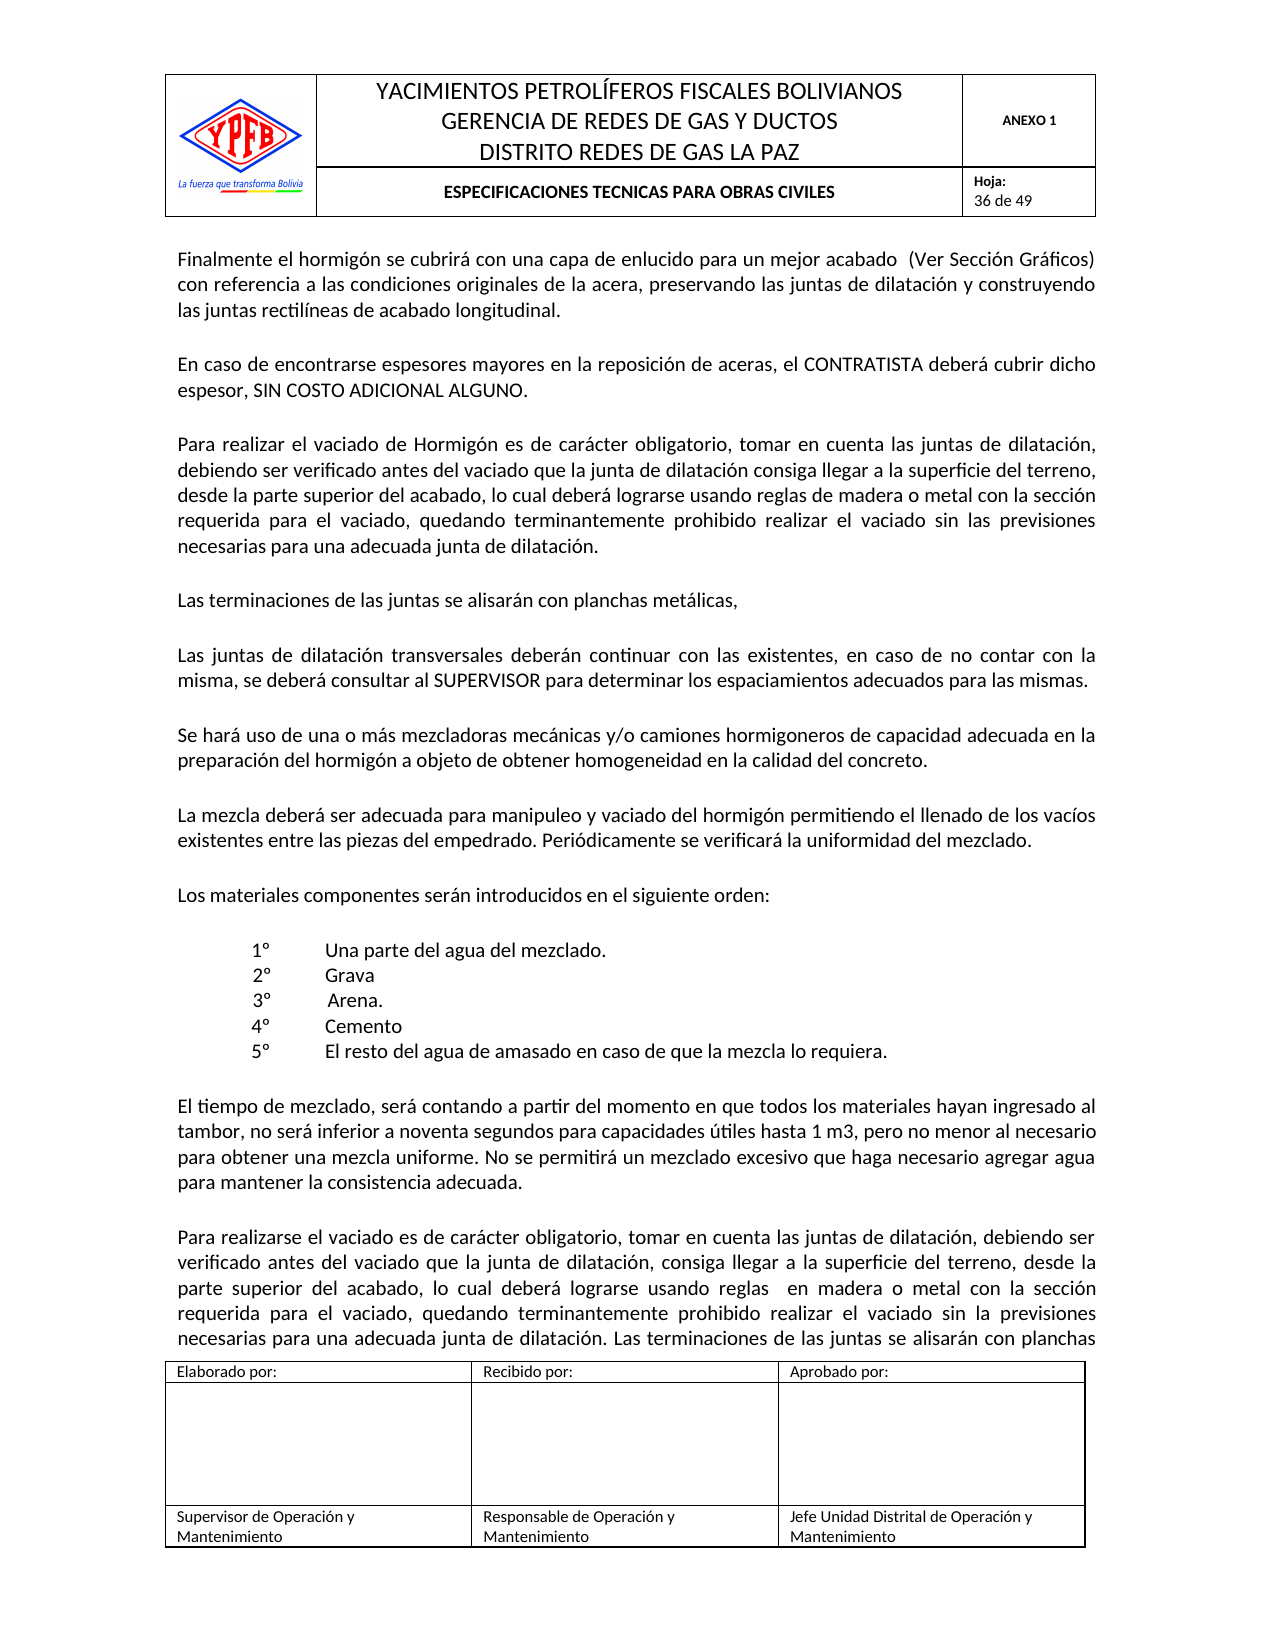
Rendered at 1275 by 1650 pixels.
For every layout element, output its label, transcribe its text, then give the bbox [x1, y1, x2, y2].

text 5º El resto del agua de amasado en caso de que la mezcla lo requiera. [177, 1038, 1098, 1064]
text 1º Una parte del agua del mezclado. [177, 937, 1098, 962]
text 2º Grava [177, 962, 1098, 988]
text El tiempo de mezclado, será contando a partir del momento en que todos los materiales hayan ingresado al tambor, no será inferior a noventa segundos para capacidades útiles hasta 1 m3, pero no menor al necesario para obtener una mezcla uniforme. No se permitirá un mezclado excesivo que haga necesario agregar agua para mantener la consistencia adecuada. [177, 1093, 1098, 1195]
text La mezcla deberá ser adecuada para manipuleo y vaciado del hormigón permitiendo el llenado de los vacíos existentes entre las piezas del empedrado. Periódicamente se verificará la uniformidad del mezclado. [177, 802, 1098, 853]
picture [176, 93, 304, 198]
text Las terminaciones de las juntas se alisarán con planchas metálicas, [177, 588, 1098, 613]
text Las juntas de dilatación transversales deberán continuar con las existentes, en caso de no contar con la misma, se deberá consultar al SUPERVISOR para determinar los espaciamientos adecuados para las mismas. [177, 642, 1098, 693]
text Finalmente el hormigón se cubrirá con una capa de enlucido para un mejor acabado (Ver Sección Gráficos) con referencia a las condiciones originales de la acera, preservando las juntas de dilatación y construyendo las juntas rectilíneas de acabado longitudinal. [177, 246, 1098, 322]
text Los materiales componentes serán introducidos en el siguiente orden: [177, 882, 1098, 908]
text Para realizar el vaciado de Hormigón es de carácter obligatorio, tomar en cuenta las juntas de dilatación, debiendo ser verificado antes del vaciado que la junta de dilatación consiga llegar a la superficie del terreno, desde la parte superior del acabado, lo cual deberá lograrse usando reglas de madera o metal con la sección requerida para el vaciado, quedando terminantemente prohibido realizar el vaciado sin las previsiones necesarias para una adecuada junta de dilatación. [177, 431, 1098, 558]
text 4º Cemento [177, 1013, 1098, 1038]
text Se hará uso de una o más mezcladoras mecánicas y/o camiones hormigoneros de capacidad adecuada en la preparación del hormigón a objeto de obtener homogeneidad en la calidad del concreto. [177, 722, 1098, 773]
text 3º Arena. [252, 988, 1098, 1013]
text En caso de encontrarse espesores mayores en la reposición de aceras, el CONTRATISTA deberá cubrir dicho espesor, SIN COSTO ADICIONAL ALGUNO. [177, 351, 1098, 402]
